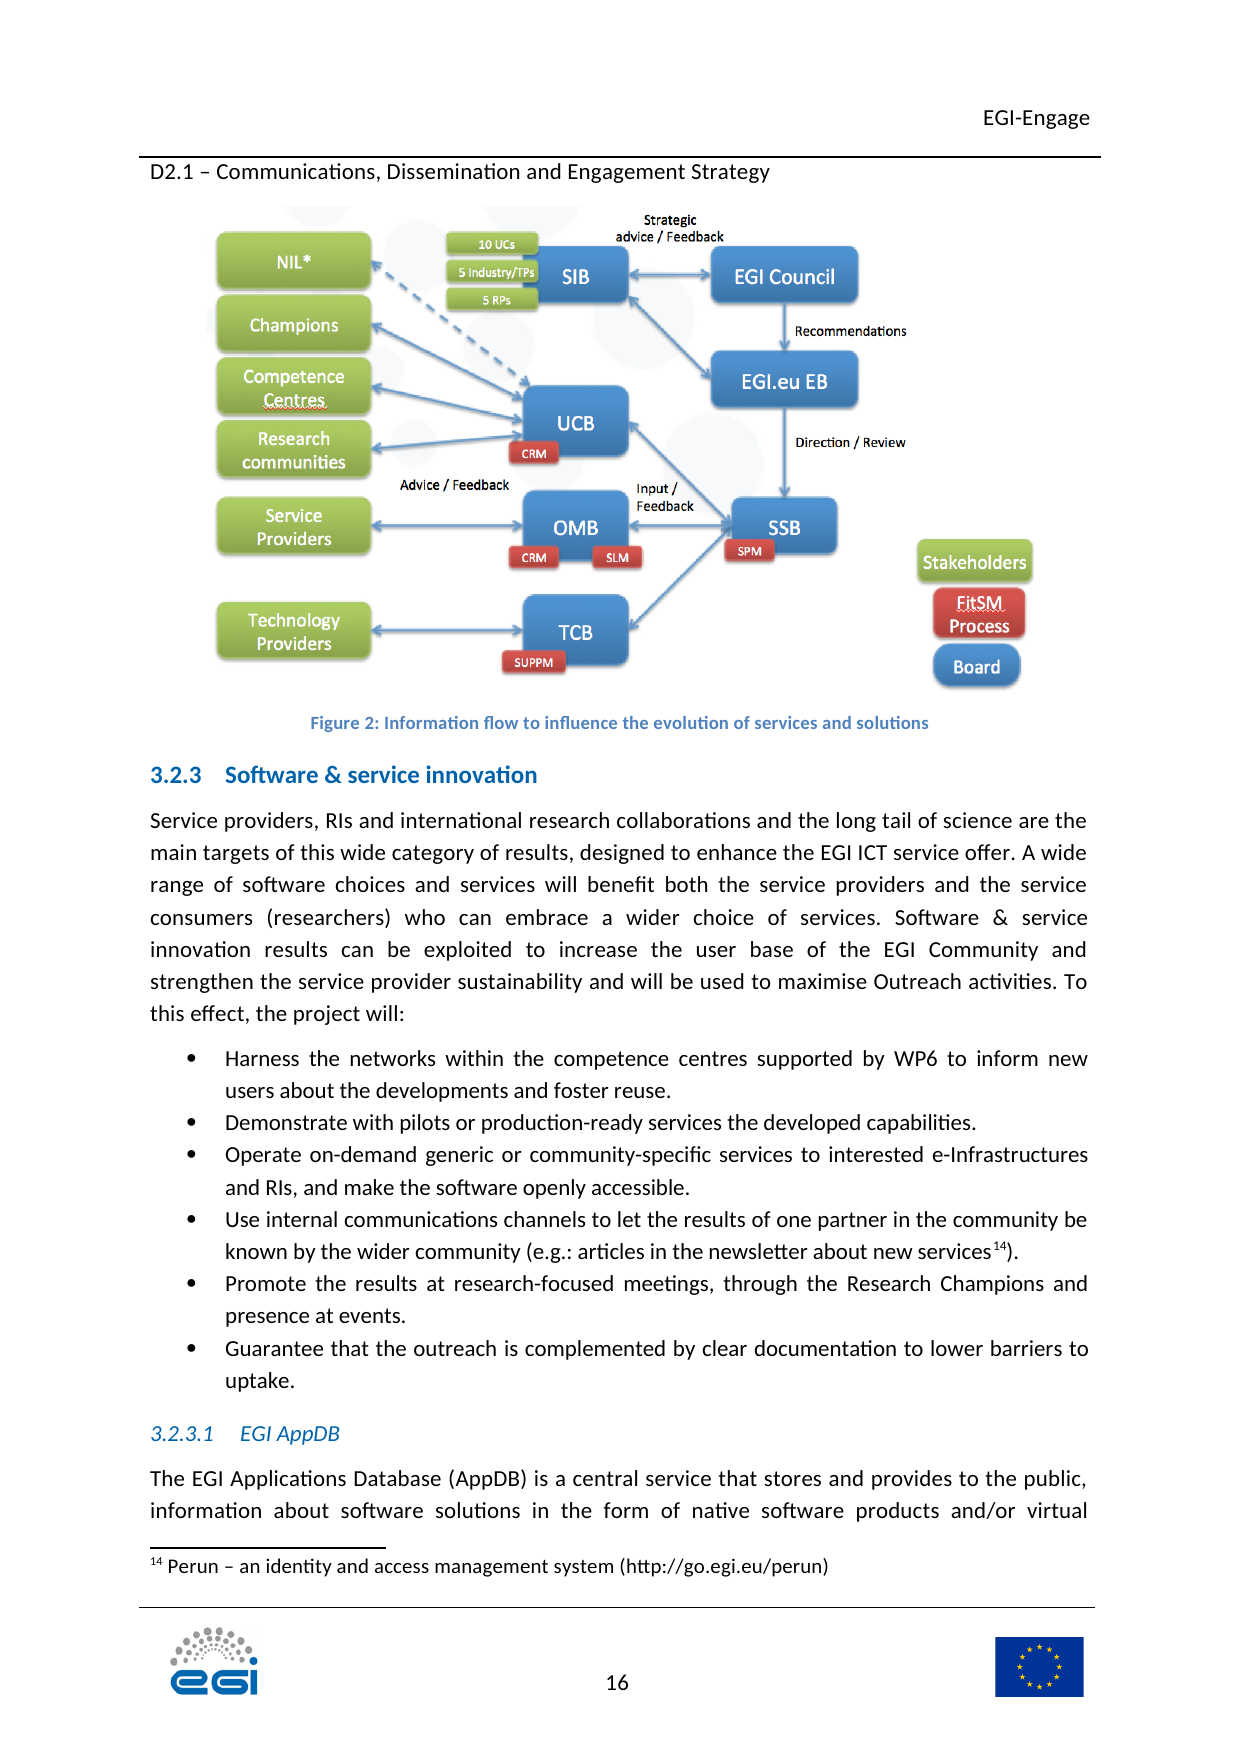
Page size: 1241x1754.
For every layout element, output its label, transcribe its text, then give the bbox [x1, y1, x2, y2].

list Demonstrate with pilots or production-ready services the developed capabilities. [187, 1108, 1090, 1136]
subtitle Software & service innovation [150, 759, 1090, 789]
list Promote the results at research-focused meetings, through the Research Champions and presence at events. [187, 1269, 1090, 1329]
subtitle EGI AppDB [150, 1419, 1090, 1447]
list Operate on-demand generic or community-specific services to interested e-Infrastructures and RIs, and make the software openly accessible. [187, 1141, 1090, 1201]
picture [995, 1637, 1084, 1697]
picture [150, 1625, 276, 1697]
text Figure 2: Information flow to influence the evolution of services and solutions [150, 711, 1090, 734]
list Guarantee that the outreach is complemented by clear documentation to lower barriers to uptake. [187, 1334, 1090, 1394]
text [150, 1464, 1090, 1524]
list Harness the networks within the competence centres supported by WP6 to inform new users about the developments and foster reuse. [187, 1044, 1090, 1104]
text Service providers, RIs and international research collaborations and the long tail of science are the main targets of this wide category of results, designed to enhance the EGI ICT service offer. A wide range of software choices and services will benefit both the service providers and the service consumers (researchers) who can embrace a wider choice of services. Software & service innovation results can be exploited to increase the user base of the EGI Community and strengthen the service provider sustainability and will be used to maximise Outreach activities. To this effect, the project will: [150, 806, 1090, 1027]
picture [205, 206, 1035, 695]
list Use internal communications channels to let the results of one partner in the community be known by the wider community (e.g.: articles in the newsletter about new services). [187, 1205, 1090, 1265]
